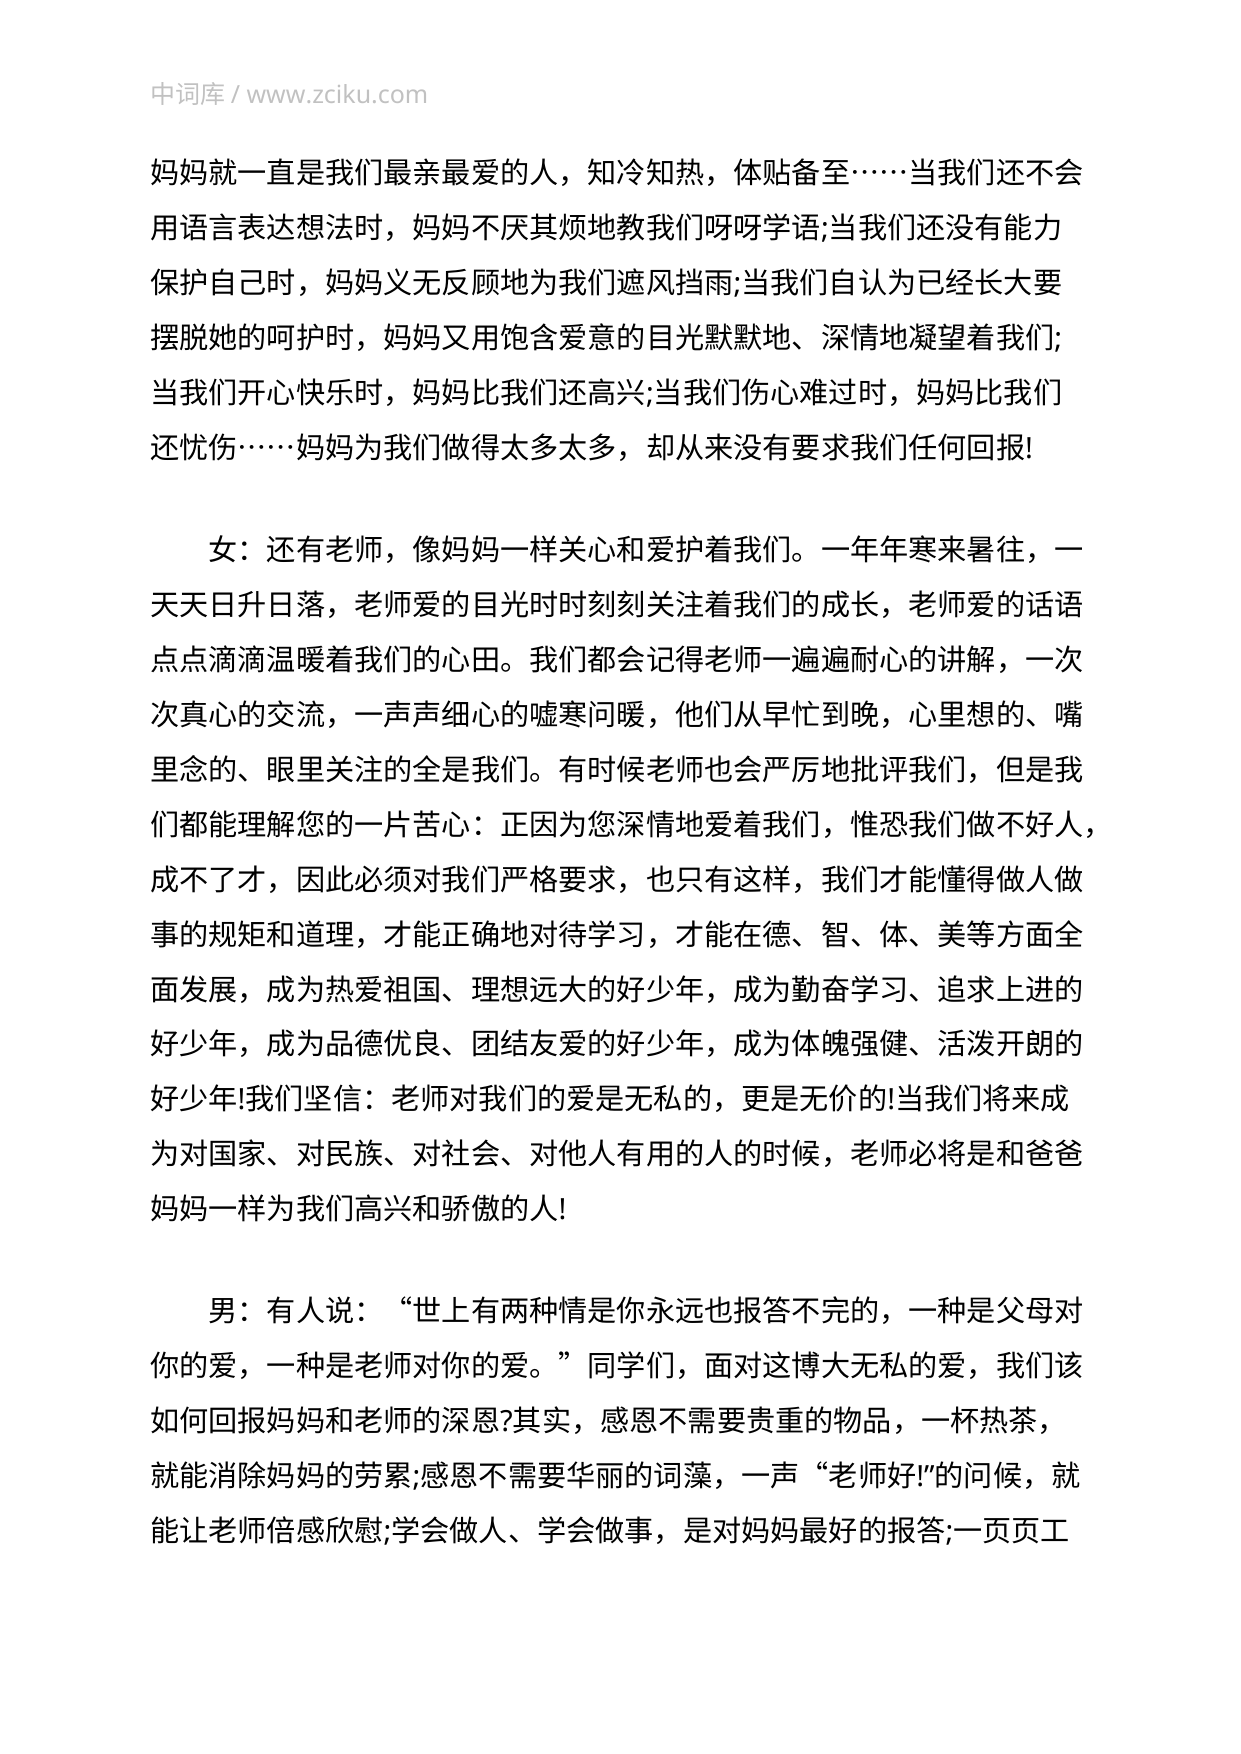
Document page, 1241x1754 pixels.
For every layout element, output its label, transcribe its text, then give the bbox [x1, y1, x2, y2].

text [150, 150, 1090, 467]
text 女：还有老师，像妈妈一样关心和爱护着我们。一年年寒来暑往，一天天日升日落，老师爱的目光时时刻刻关注着我们的成长，老师爱的话语点点滴滴温暖着我们的心田。我们都会记得老师一遍遍耐心的讲解，一次次真心的交流，一声声细心的嘘寒问暖，他们从早忙到晚，心里想的、嘴里念的、眼里关注的全是我们。有时候老师也会严厉地批评我们，但是我们都能理解您的一片苦心：正因为您深情地爱着我们，惟恐我们做不好人，成不了才，因此必须对我们严格要求，也只有这样，我们才能懂得做人做事的规矩和道理，才能正确地对待学习，才能在德、智、体、美等方面全面发展，成为热爱祖国、理想远大的好少年，成为勤奋学习、追求上进的好少年，成为品德优良、团结友爱的好少年，成为体魄强健、活泼开朗的好少年!我们坚信：老师对我们的爱是无私的，更是无价的!当我们将来成为对国家、对民族、对社会、对他人有用的人的时候，老师必将是和爸爸妈妈一样为我们高兴和骄傲的人! [150, 527, 1090, 1228]
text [150, 1288, 1090, 1550]
